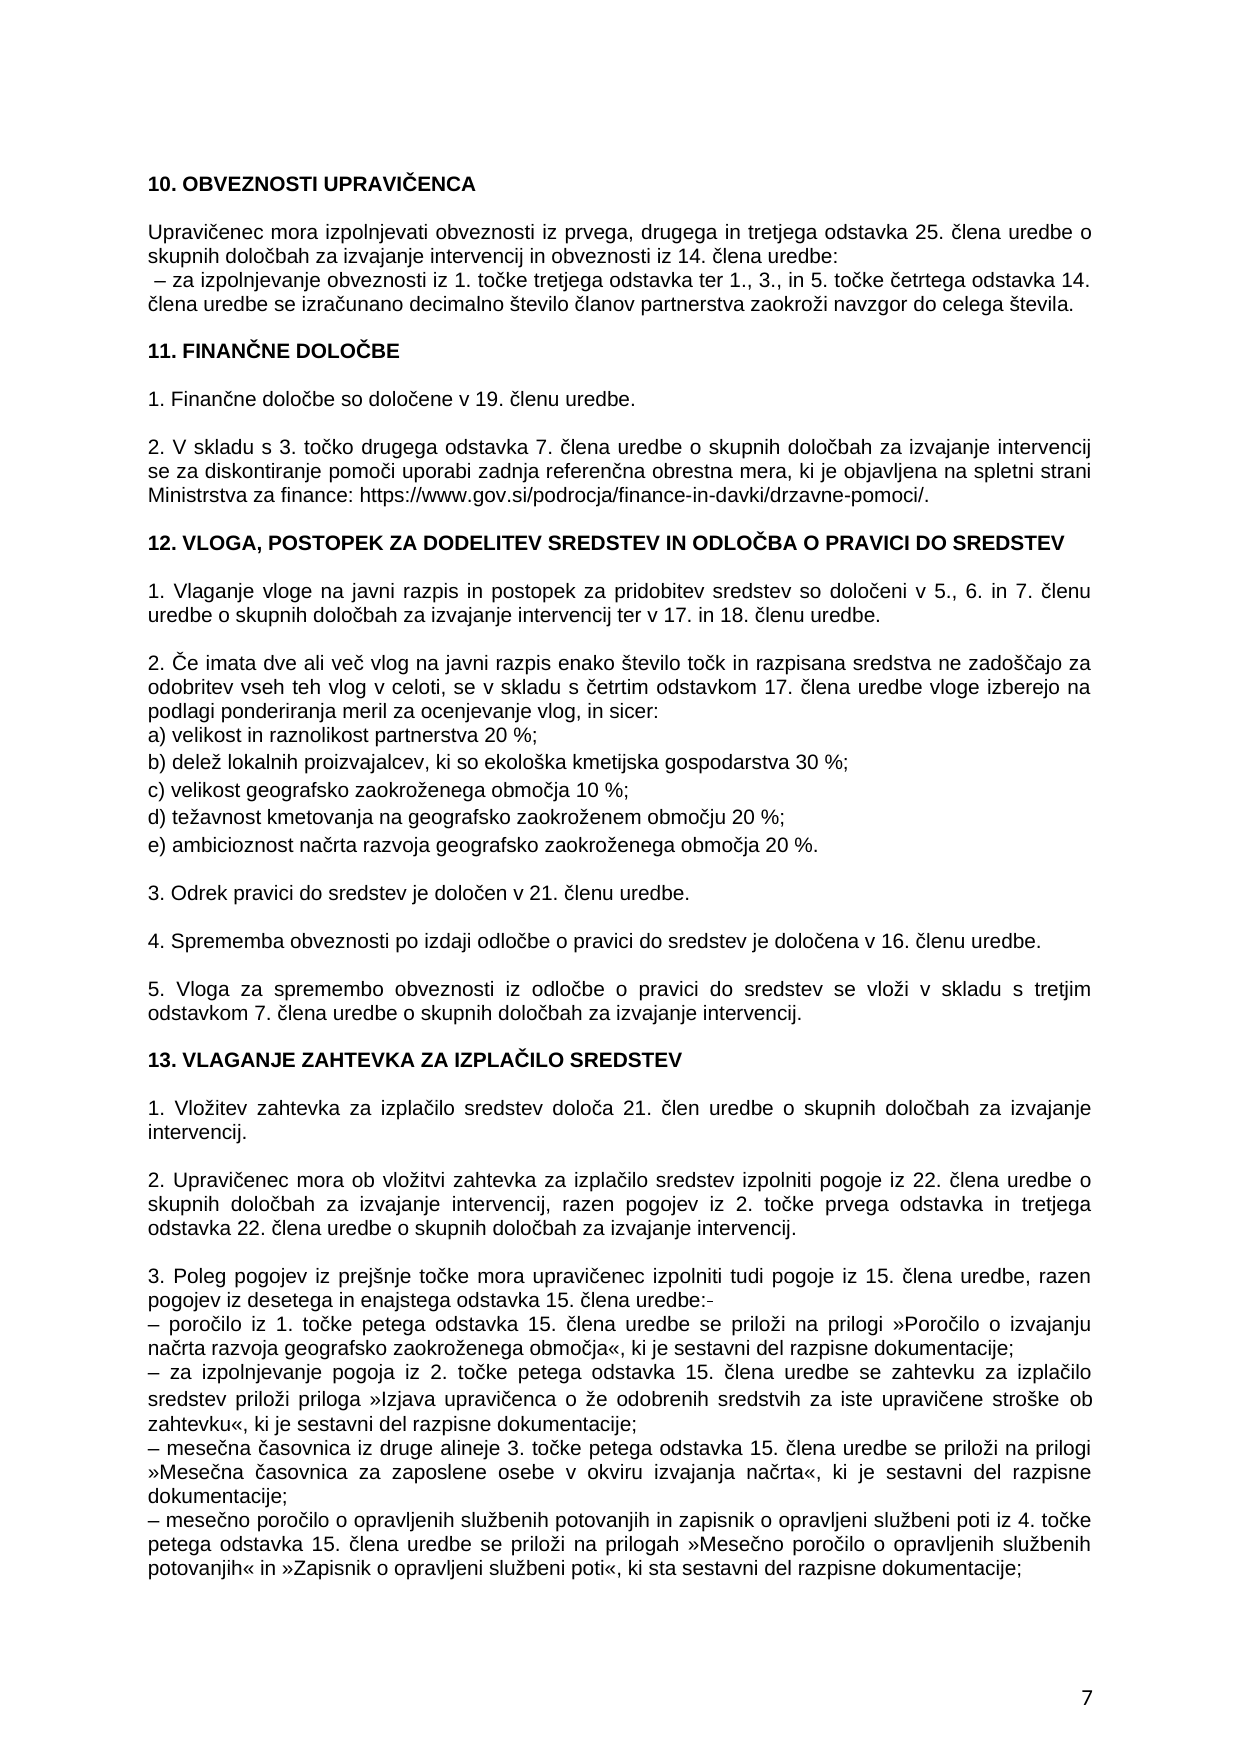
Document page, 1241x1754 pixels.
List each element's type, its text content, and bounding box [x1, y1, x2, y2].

text 1. Finančne določbe so določene v 19. členu uredbe. [148, 387, 1093, 411]
text 4. Sprememba obveznosti po izdaji odločbe o pravici do sredstev je določena v 16. členu uredbe. [148, 928, 1093, 952]
text 3. Odrek pravici do sredstev je določen v 21. členu uredbe. [148, 881, 1093, 904]
text – poročilo iz 1. točke petega odstavka 15. člena uredbe se priloži na prilogi »Poročilo o izvajanju načrta razvoja geografsko zaokroženega območja«, ki je sestavni del razpisne dokumentacije; [148, 1312, 1093, 1360]
text 10. OBVEZNOSTI UPRAVIČENCA [148, 172, 1093, 196]
text d) težavnost kmetovanja na geografsko zaokroženem območju 20 %; [148, 805, 1093, 829]
text 1. Vlaganje vloge na javni razpis in postopek za pridobitev sredstev so določeni v 5., 6. in 7. členu uredbe o skupnih določbah za izvajanje intervencij ter v 17. in 18. členu uredbe. [148, 579, 1093, 627]
text 2. Če imata dve ali več vlog na javni razpis enako število točk in razpisana sredstva ne zadoščajo za odobritev vseh teh vlog v celoti, se v skladu s četrtim odstavkom 17. člena uredbe vloge izberejo na podlagi ponderiranja meril za ocenjevanje vlog, in sicer: [148, 651, 1093, 723]
text 3. Poleg pogojev iz prejšnje točke mora upravičenec izpolniti tudi pogoje iz 15. člena uredbe, razen pogojev iz desetega in enajstega odstavka 15. člena uredbe: [148, 1264, 1093, 1312]
text Upravičenec mora izpolnjevati obveznosti iz prvega, drugega in tretjega odstavka 25. člena uredbe o skupnih določbah za izvajanje intervencij in obveznosti iz 14. člena uredbe: [148, 219, 1093, 267]
text 13. VLAGANJE ZAHTEVKA ZA IZPLAČILO SREDSTEV [148, 1048, 1093, 1072]
text 5. Vloga za spremembo obveznosti iz odločbe o pravici do sredstev se vloži v skladu s tretjim odstavkom 7. člena uredbe o skupnih določbah za izvajanje intervencij. [148, 976, 1093, 1024]
text 12. VLOGA, POSTOPEK ZA DODELITEV SREDSTEV IN ODLOČBA O PRAVICI DO SREDSTEV [148, 531, 1093, 555]
text – mesečno poročilo o opravljenih službenih potovanjih in zapisnik o opravljeni službeni poti iz 4. točke petega odstavka 15. člena uredbe se priloži na prilogah »Mesečno poročilo o opravljenih službenih potovanjih« in »Zapisnik o opravljeni službeni poti«, ki sta sestavni del razpisne dokumentacije; [148, 1507, 1093, 1579]
text c) velikost geografsko zaokroženega območja 10 %; [148, 778, 1093, 802]
text – mesečna časovnica iz druge alineje 3. točke petega odstavka 15. člena uredbe se priloži na prilogi »Mesečna časovnica za zaposlene osebe v okviru izvajanja načrta«, ki je sestavni del razpisne dokumentacije; [148, 1436, 1093, 1507]
text e) ambicioznost načrta razvoja geografsko zaokroženega območja 20 %. [148, 833, 1093, 857]
text – za izpolnjevanje pogoja iz 2. točke petega odstavka 15. člena uredbe se zahtevku za izplačilo sredstev priloži priloga »Izjava upravičenca o že odobrenih sredstvih za iste upravičene stroške ob zahtevku«, ki je sestavni del razpisne dokumentacije; [148, 1360, 1093, 1436]
text 2. Upravičenec mora ob vložitvi zahtevka za izplačilo sredstev izpolniti pogoje iz 22. člena uredbe o skupnih določbah za izvajanje intervencij, razen pogojev iz 2. točke prvega odstavka in tretjega odstavka 22. člena uredbe o skupnih določbah za izvajanje intervencij. [148, 1168, 1093, 1240]
text 2. V skladu s 3. točko drugega odstavka 7. člena uredbe o skupnih določbah za izvajanje intervencij se za diskontiranje pomoči uporabi zadnja referenčna obrestna mera, ki je objavljena na spletni strani Ministrstva za finance: https://www.gov.si/podrocja/finance-in-davki/drzavne-pomoci/. [148, 435, 1093, 507]
text – za izpolnjevanje obveznosti iz 1. točke tretjega odstavka ter 1., 3., in 5. točke četrtega odstavka 14. člena uredbe se izračunano decimalno število članov partnerstva zaokroži navzgor do celega števila. [148, 267, 1093, 315]
text 1. Vložitev zahtevka za izplačilo sredstev določa 21. člen uredbe o skupnih določbah za izvajanje intervencij. [148, 1096, 1093, 1144]
text b) delež lokalnih proizvajalcev, ki so ekološka kmetijska gospodarstva 30 %; [148, 750, 1093, 774]
text a) velikost in raznolikost partnerstva 20 %; [148, 723, 1093, 747]
text 11. FINANČNE DOLOČBE [148, 339, 1093, 363]
